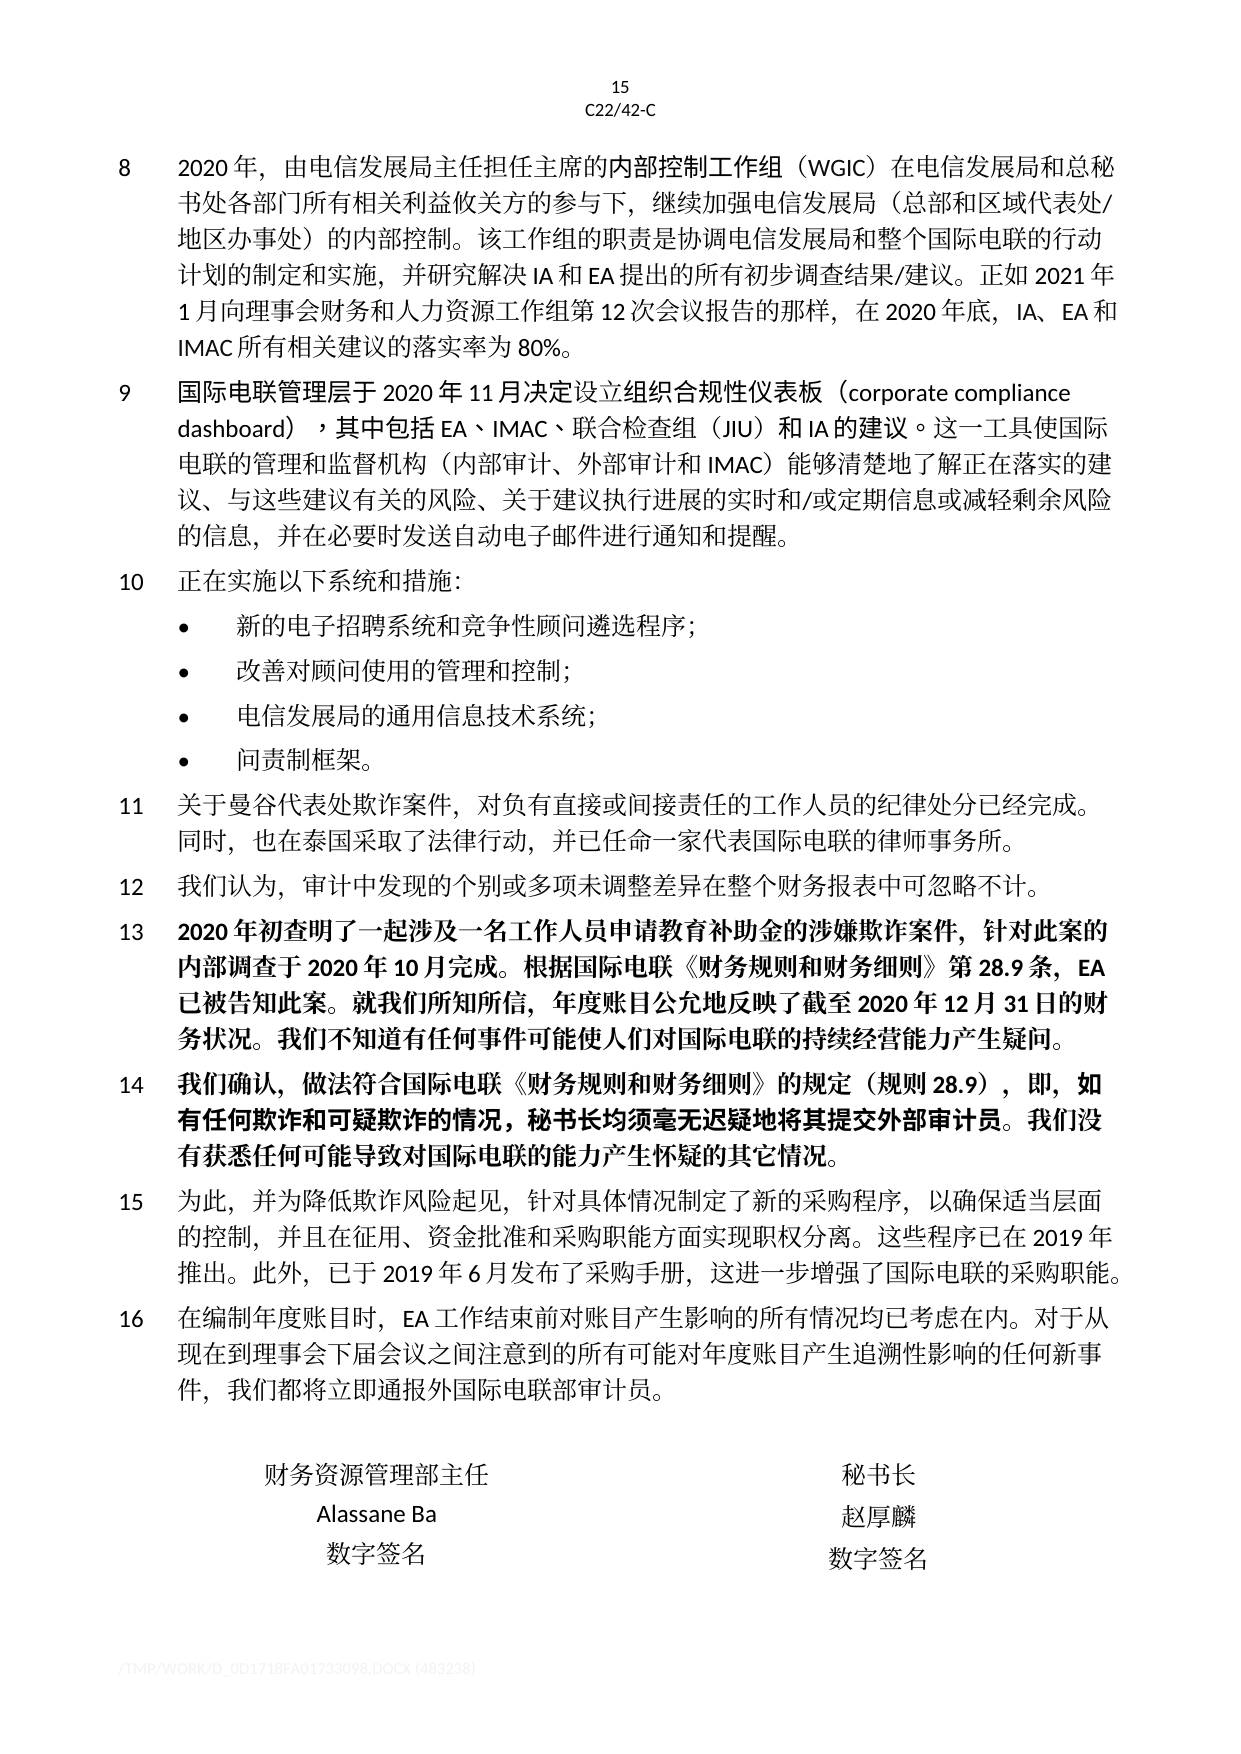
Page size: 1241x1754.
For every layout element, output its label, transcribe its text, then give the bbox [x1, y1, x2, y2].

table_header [118, 1449, 635, 1582]
text 14 我们确认，做法符合国际电联《财务规则和财务细则》的规定（规则28.9），即，如有任何欺诈和可疑欺诈的情况，秘书长均须毫无迟疑地将其提交外部审计员。我们没有获悉任何可能导致对国际电联的能力产生怀疑的其它情况。 [118, 1064, 1122, 1173]
text 9 国际电联管理层于2020年11月决定设立组织合规性仪表板（corporate compliance dashboard），其中包括EA、IMAC、联合检查组（JIU）和IA的建议。这一工具使国际电联的管理和监督机构（内部审计、外部审计和IMAC）能够清楚地了解正在落实的建议、与这些建议有关的风险、关于建议执行进展的实时和/或定期信息或减轻剩余风险的信息，并在必要时发送自动电子邮件进行通知和提醒。 [118, 373, 1122, 552]
text 16 在编制年度账目时，EA工作结束前对账目产生影响的所有情况均已考虑在内。对于从现在到理事会下届会议之间注意到的所有可能对年度账目产生追溯性影响的任何新事件，我们都将立即通报外国际电联部审计员。 [118, 1298, 1122, 1406]
text • 新的电子招聘系统和竞争性顾问遴选程序； [177, 606, 1122, 642]
text • 问责制框架。 [177, 741, 1122, 777]
text • 电信发展局的通用信息技术系统； [177, 696, 1122, 732]
text 12 我们认为，审计中发现的个别或多项未调整差异在整个财务报表中可忽略不计。 [118, 867, 1122, 903]
text 8 2020年，由电信发展局主任担任主席的内部控制工作组（WGIC）在电信发展局和总秘书处各部门所有相关利益攸关方的参与下，继续加强电信发展局（总部和区域代表处/地区办事处）的内部控制。该工作组的职责是协调电信发展局和整个国际电联的行动计划的制定和实施，并研究解决IA和EA提出的所有初步调查结果/建议。正如2021年1月向理事会财务和人力资源工作组第12次会议报告的那样，在2020年底，IA、EA和IMAC所有相关建议的落实率为80%。 [118, 148, 1122, 364]
text 11 关于曼谷代表处欺诈案件，对负有直接或间接责任的工作人员的纪律处分已经完成。同时，也在泰国采取了法律行动，并已任命一家代表国际电联的律师事务所。 [118, 786, 1122, 858]
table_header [635, 1449, 1122, 1582]
text • 改善对顾问使用的管理和控制； [177, 651, 1122, 687]
text 15 为此，并为降低欺诈风险起见，针对具体情况制定了新的采购程序，以确保适当层面的控制，并且在征用、资金批准和采购职能方面实现职权分离。这些程序已在2019年推出。此外，已于2019年6月发布了采购手册，这进一步增强了国际电联的采购职能。 [118, 1182, 1122, 1289]
text 13 2020年初查明了一起涉及一名工作人员申请教育补助金的涉嫌欺诈案件，针对此案的内部调查于2020年10月完成。根据国际电联《财务规则和财务细则》第28.9条，EA已被告知此案。就我们所知所信，年度账目公允地反映了截至2020年12月31日的财务状况。我们不知道有任何事件可能使人们对国际电联的持续经营能力产生疑问。 [118, 912, 1122, 1055]
text 10 正在实施以下系统和措施： [118, 561, 1122, 597]
